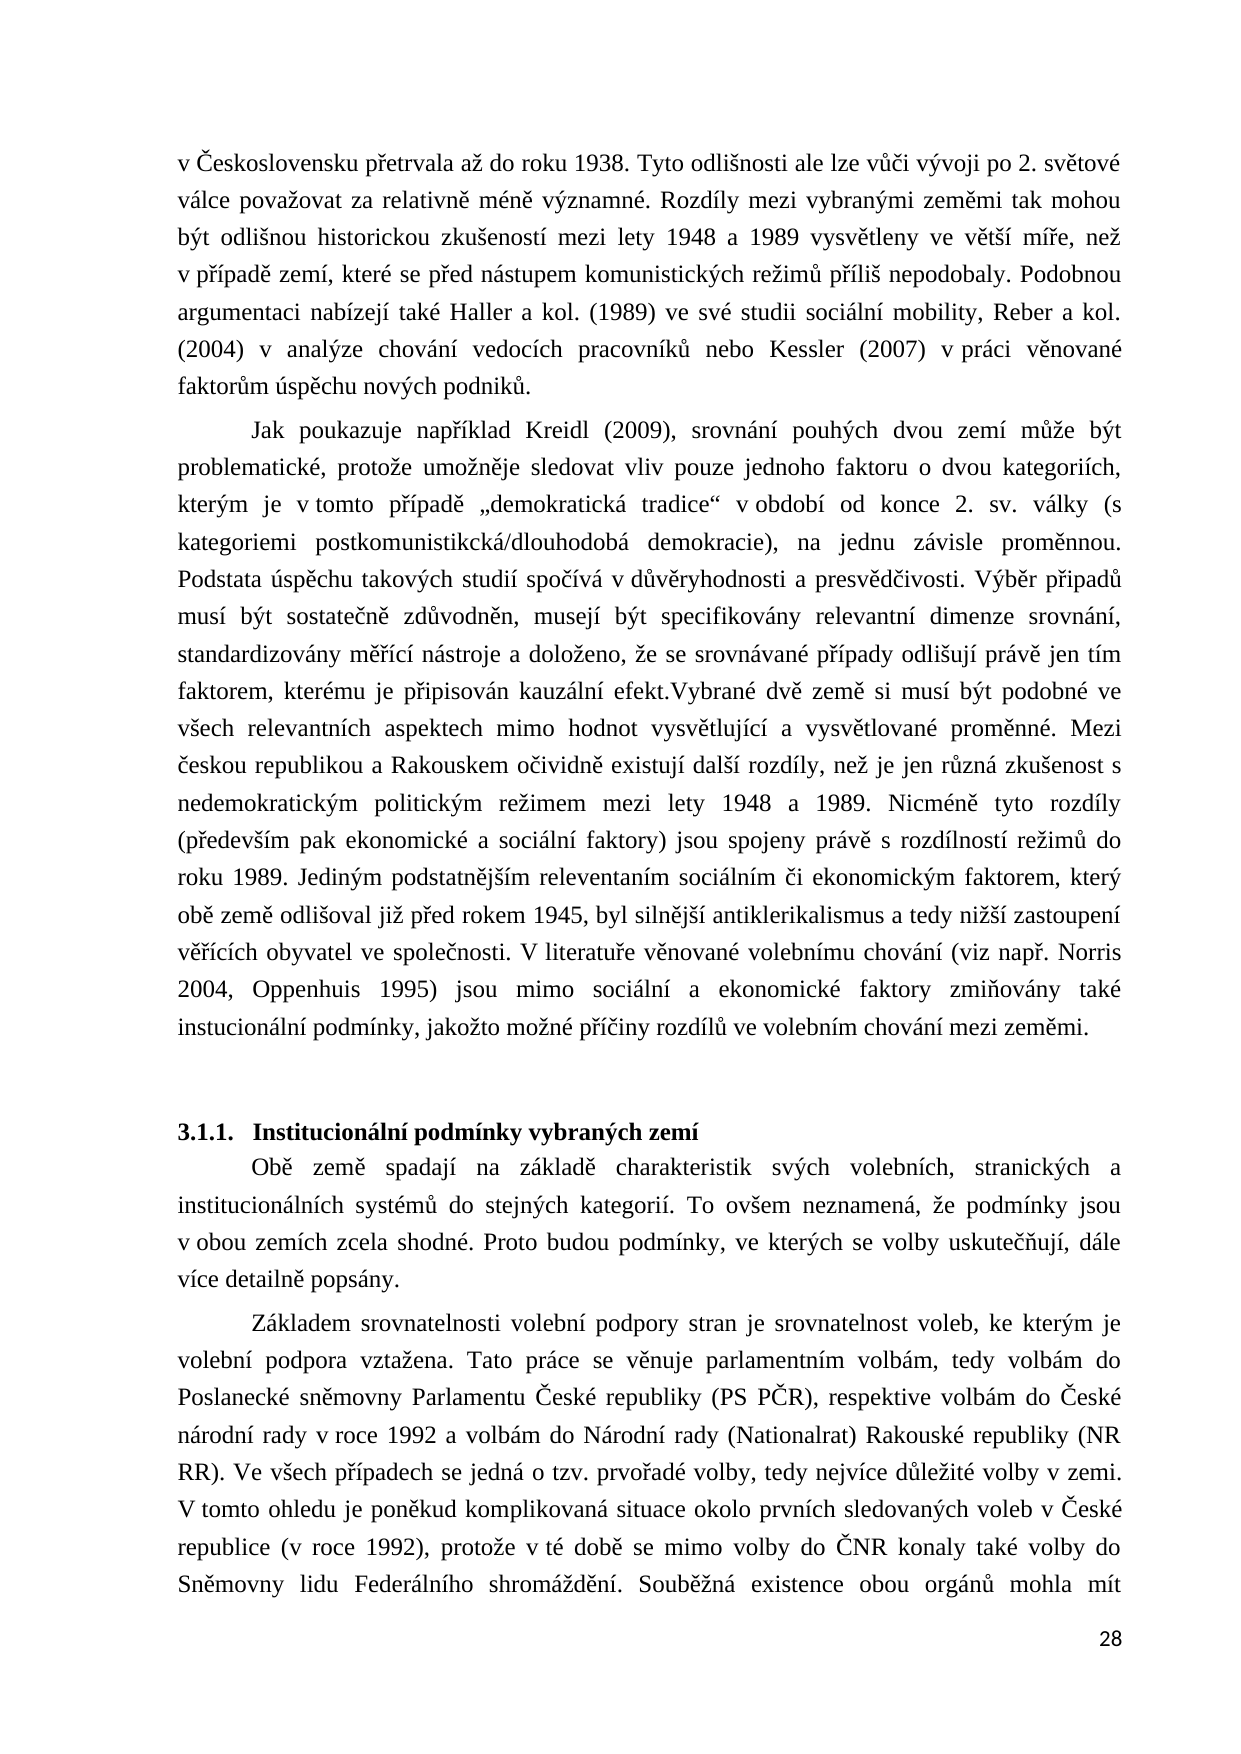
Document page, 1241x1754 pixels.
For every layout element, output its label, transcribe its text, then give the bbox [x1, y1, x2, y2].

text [177, 1308, 1122, 1598]
text Jak poukazuje například Kreidl (2009), srovnání pouhých dvou zemí může být problematické, protože umožněje sledovat vliv pouze jednoho faktoru o dvou kategoriích, kterým je v tomto případě „demokratická tradice“ v období od konce 2. sv. války (s kategoriemi postkomunistikcká/dlouhodobá demokracie), na jednu závisle proměnnou. Podstata úspěchu takových studií spočívá v důvěryhodnosti a presvědčivosti. Výběr připadů musí být sostatečně zdůvodněn, musejí být specifikovány relevantní dimenze srovnání, standardizovány měřící nástroje a doloženo, že se srovnávané případy odlišují právě jen tím faktorem, kterému je připisován kauzální efekt.Vybrané dvě země si musí být podobné ve všech relevantních aspektech mimo hodnot vysvětlující a vysvětlované proměnné. Mezi českou republikou a Rakouskem očividně existují další rozdíly, než je jen různá zkušenost s nedemokratickým politickým režimem mezi lety 1948 a 1989. Nicméně tyto rozdíly (především pak ekonomické a sociální faktory) jsou spojeny právě s rozdílností režimů do roku 1989. Jediným podstatnějším releventaním sociálním či ekonomickým faktorem, který obě země odlišoval již před rokem 1945, byl silnější antiklerikalismus a tedy nižší zastoupení věřících obyvatel ve společnosti. V literatuře věnované volebnímu chování (viz např. Norris 2004, Oppenhuis 1995) jsou mimo sociální a ekonomické faktory zmiňovány také instucionální podmínky, jakožto možné příčiny rozdílů ve volebním chování mezi zeměmi. [177, 415, 1122, 1040]
text Obě země spadají na základě charakteristik svých volebních, stranických a institucionálních systémů do stejných kategorií. To ovšem neznamená, že podmínky jsou v obou zemích zcela shodné. Proto budou podmínky, ve kterých se volby uskutečňují, dále více detailně popsány. [177, 1152, 1122, 1293]
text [177, 148, 1122, 400]
subtitle Institucionální podmínky vybraných zemí [177, 1117, 1122, 1146]
